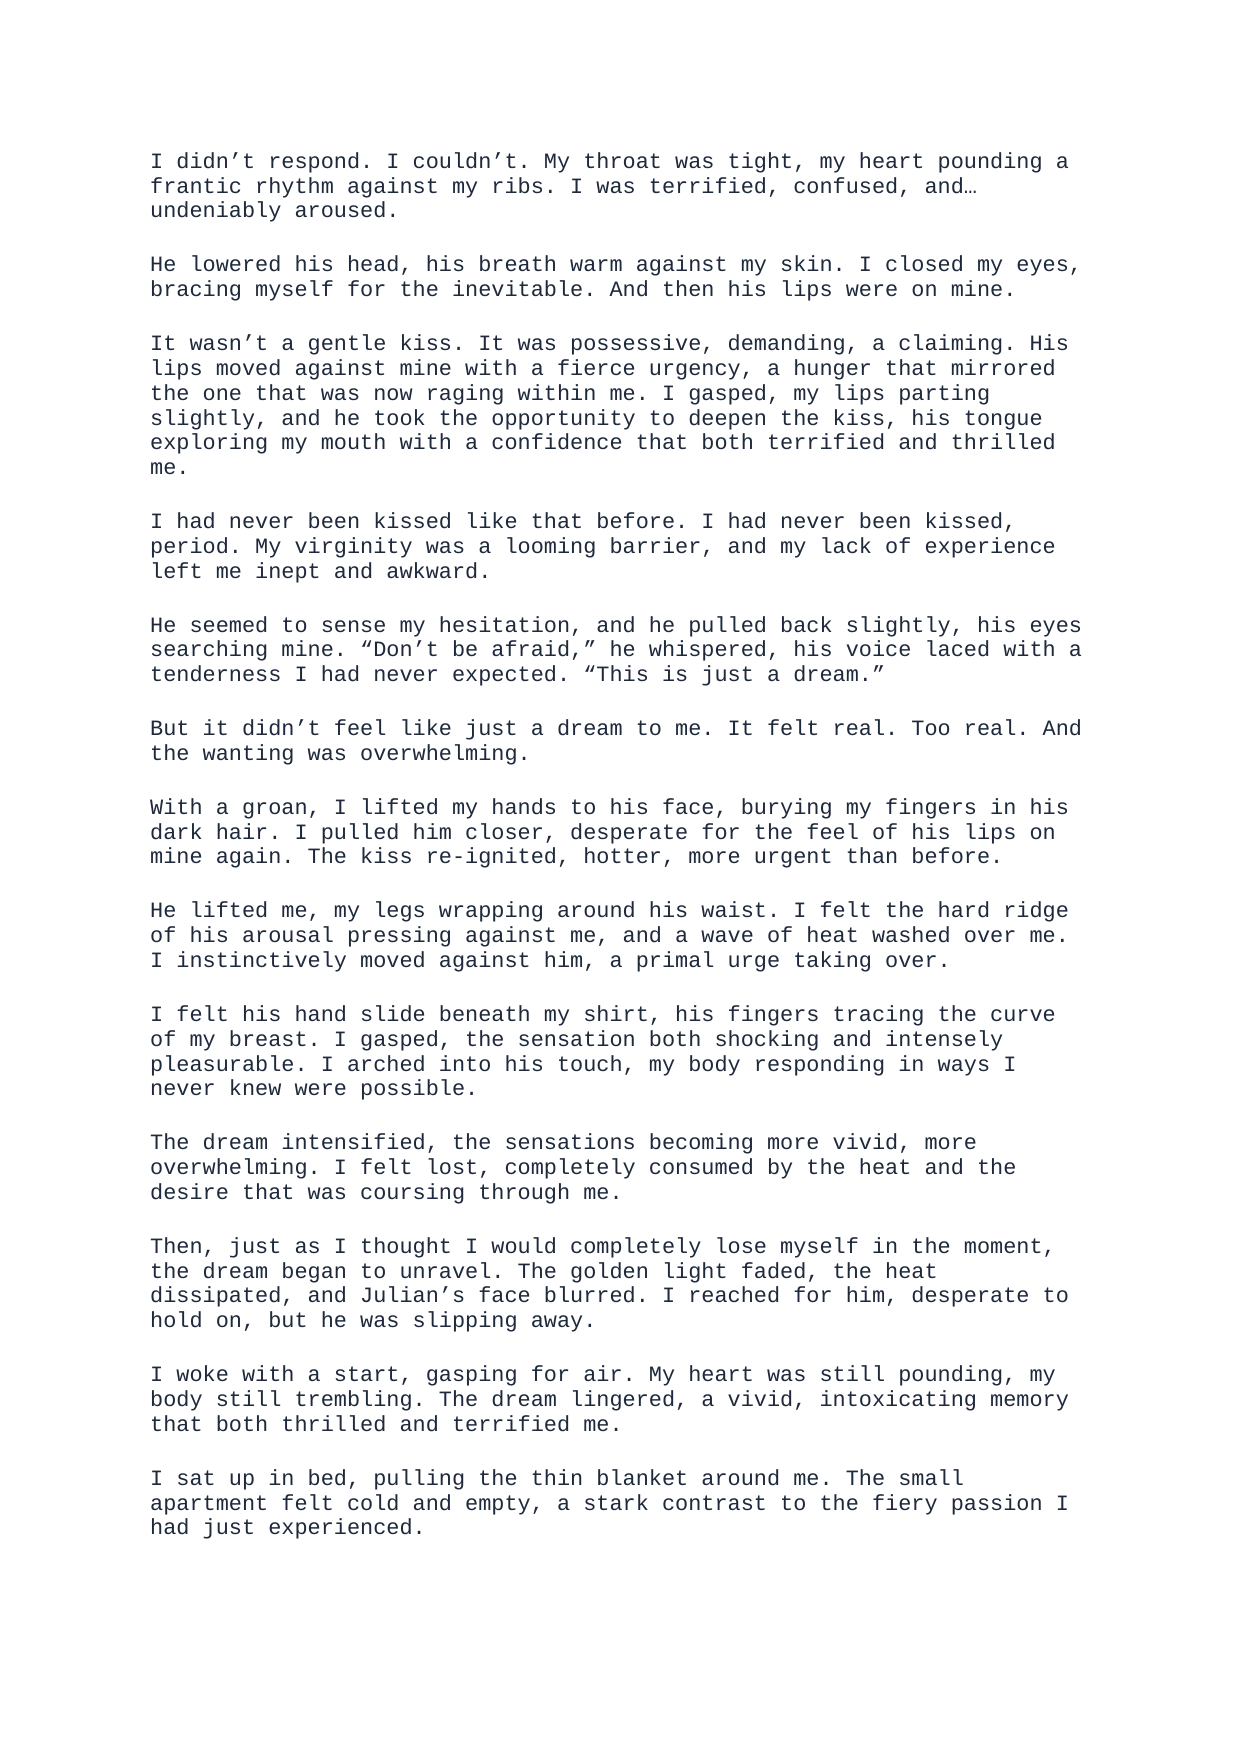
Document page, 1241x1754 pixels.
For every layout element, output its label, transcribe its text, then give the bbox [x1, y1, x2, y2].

text He lowered his head, his breath warm against my skin. I closed my eyes, bracing myself for the inevitable. And then his lips were on mine. [150, 253, 1090, 303]
text I woke with a start, gasping for air. My heart was still pounding, my body still trembling. The dream lingered, a vivid, intoxicating memory that both thrilled and terrified me. [150, 1363, 1090, 1438]
text The dream intensified, the sensations becoming more vivid, more overwhelming. I felt lost, completely consumed by the heat and the desire that was coursing through me. [150, 1131, 1090, 1206]
text It wasn’t a gentle kiss. It was possessive, demanding, a claiming. His lips moved against mine with a fierce urgency, a hunger that mirrored the one that was now raging within me. I gasped, my lips parting slightly, and he took the opportunity to deepen the kiss, his tongue exploring my mouth with a confidence that both terrified and thrilled me. [150, 332, 1090, 481]
text He seemed to sense my hesitation, and he pulled back slightly, his eyes searching mine. “Don’t be afraid,” he whispered, his voice laced with a tenderness I had never expected. “This is just a dream.” [150, 614, 1090, 688]
text With a groan, I lifted my hands to his face, burying my fingers in his dark hair. I pulled him closer, desperate for the feel of his lips on mine again. The kiss re-ignited, hotter, more urgent than before. [150, 796, 1090, 870]
text Then, just as I thought I would completely lose myself in the moment, the dream began to unravel. The golden light faded, the heat dissipated, and Julian’s face blurred. I reached for him, desperate to hold on, but he was slipping away. [150, 1235, 1090, 1334]
text I felt his hand slide beneath my shirt, his fingers tracing the curve of my breast. I gasped, the sensation both shocking and intensely pleasurable. I arched into his touch, my body responding in ways I never knew were possible. [150, 1003, 1090, 1102]
text I had never been kissed like that before. I had never been kissed, period. My virginity was a looming barrier, and my lack of experience left me inept and awkward. [150, 510, 1090, 584]
text I didn’t respond. I couldn’t. My throat was tight, my heart pounding a frantic rhythm against my ribs. I was terrified, confused, and… undeniably aroused. [150, 150, 1090, 224]
text But it didn’t feel like just a dream to me. It felt real. Too real. And the wanting was overwhelming. [150, 717, 1090, 767]
text I sat up in bed, pulling the thin blanket around me. The small apartment felt cold and empty, a stark contrast to the fiery passion I had just experienced. [150, 1467, 1090, 1541]
text He lifted me, my legs wrapping around his waist. I felt the hard ridge of his arousal pressing against me, and a wave of heat washed over me. I instinctively moved against him, a primal urge taking over. [150, 899, 1090, 974]
